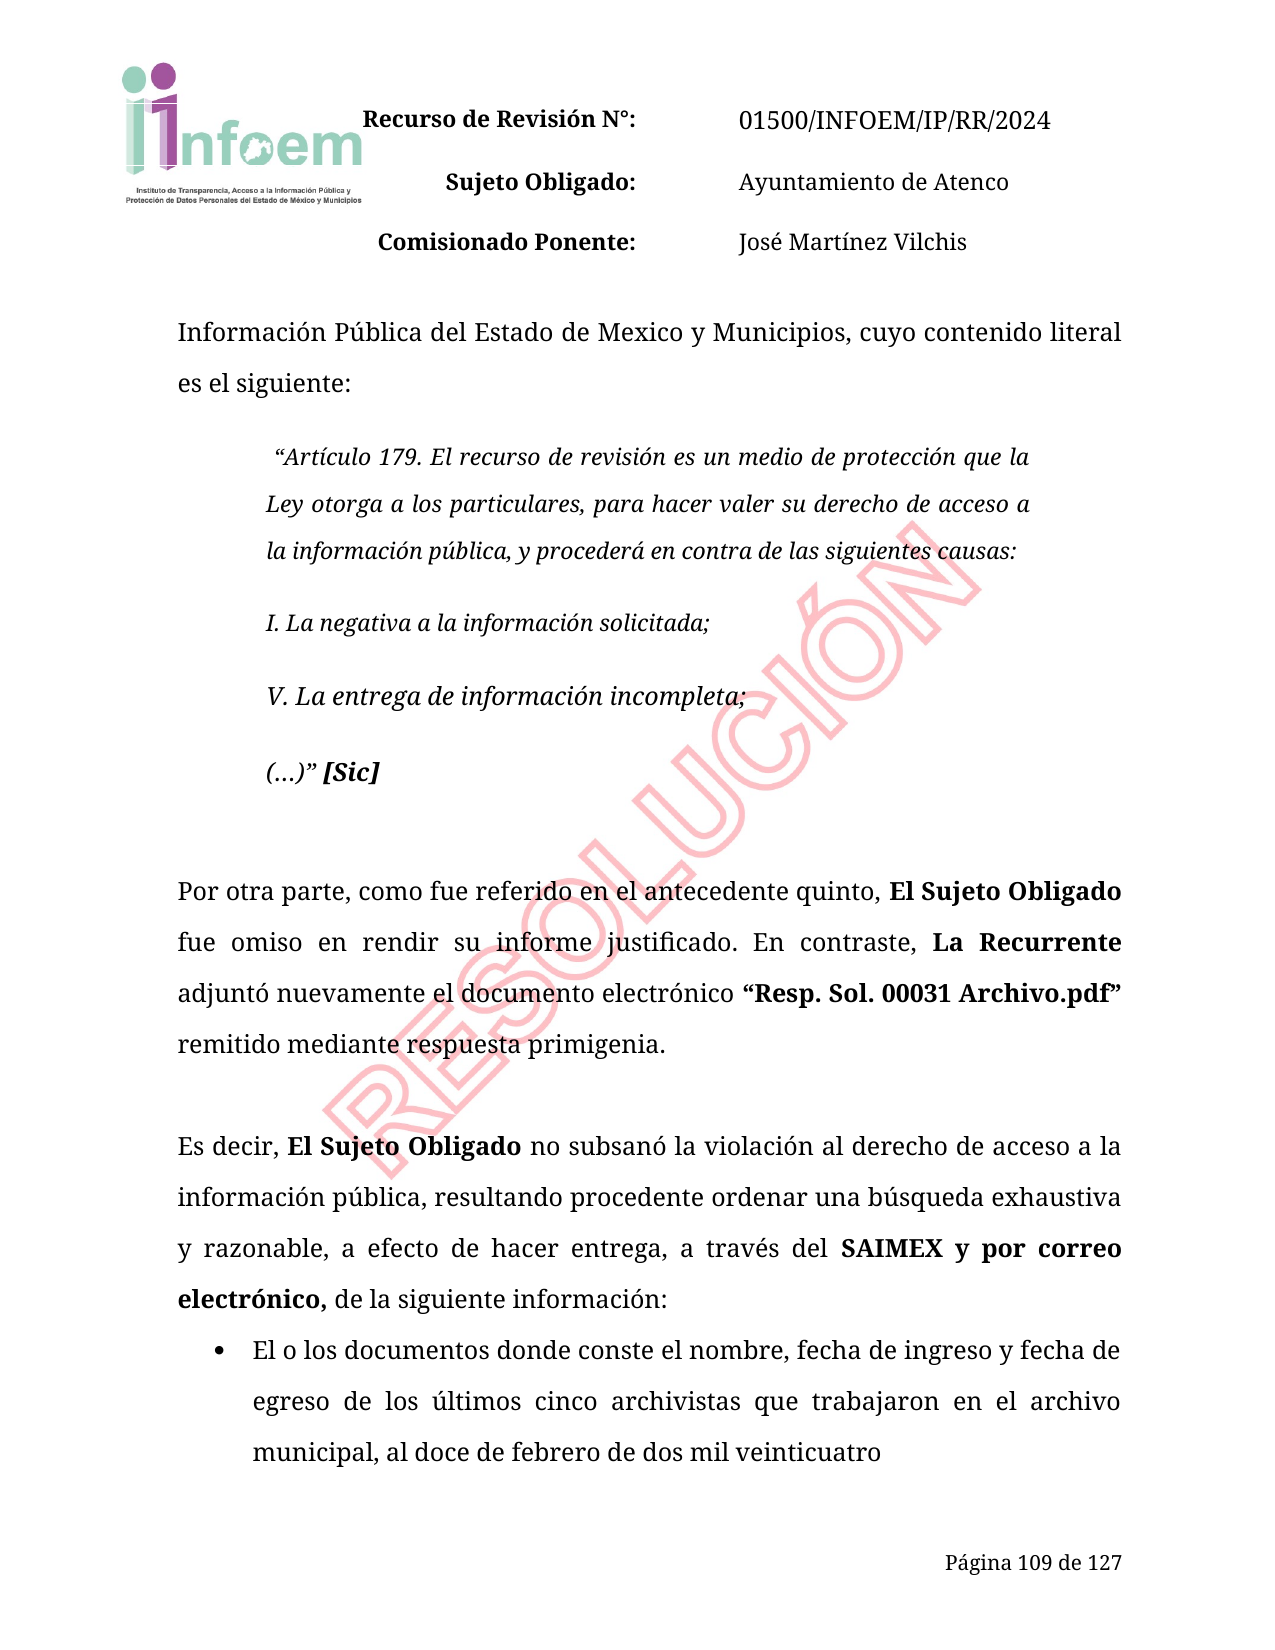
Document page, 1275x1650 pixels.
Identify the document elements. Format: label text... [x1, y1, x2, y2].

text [177, 314, 1122, 399]
text Por otra parte, como fue referido en el antecedente quinto, El Sujeto Obligado fue omiso en rendir su informe justificado. En contraste, La Recurrente adjuntó nuevamente el documento electrónico “Resp. Sol. 00031 Archivo.pdf” remitido mediante respuesta primigenia. [177, 874, 1122, 1061]
text V. La entrega de información incompleta; [266, 679, 1033, 713]
text Es decir, El Sujeto Obligado no subsanó la violación al derecho de acceso a la información pública, resultando procedente ordenar una búsqueda exhaustiva y razonable, a efecto de hacer entrega, a través del SAIMEX y por correo electrónico, de la siguiente información: [177, 1129, 1122, 1316]
text “Artículo 179. El recurso de revisión es un medio de protección que la Ley otorga a los particulares, para hacer valer su derecho de acceso a la información pública, y procederá en contra de las siguientes causas: [266, 441, 1033, 566]
list El o los documentos donde conste el nombre, fecha de ingreso y fecha de egreso de los últimos cinco archivistas que trabajaron en el archivo municipal, al doce de febrero de dos mil veinticuatro [215, 1333, 1122, 1469]
text (…)” [Sic] [266, 755, 1033, 789]
text I. La negativa a la información solicitada; [266, 607, 1033, 638]
picture [3, 2, 1268, 1650]
